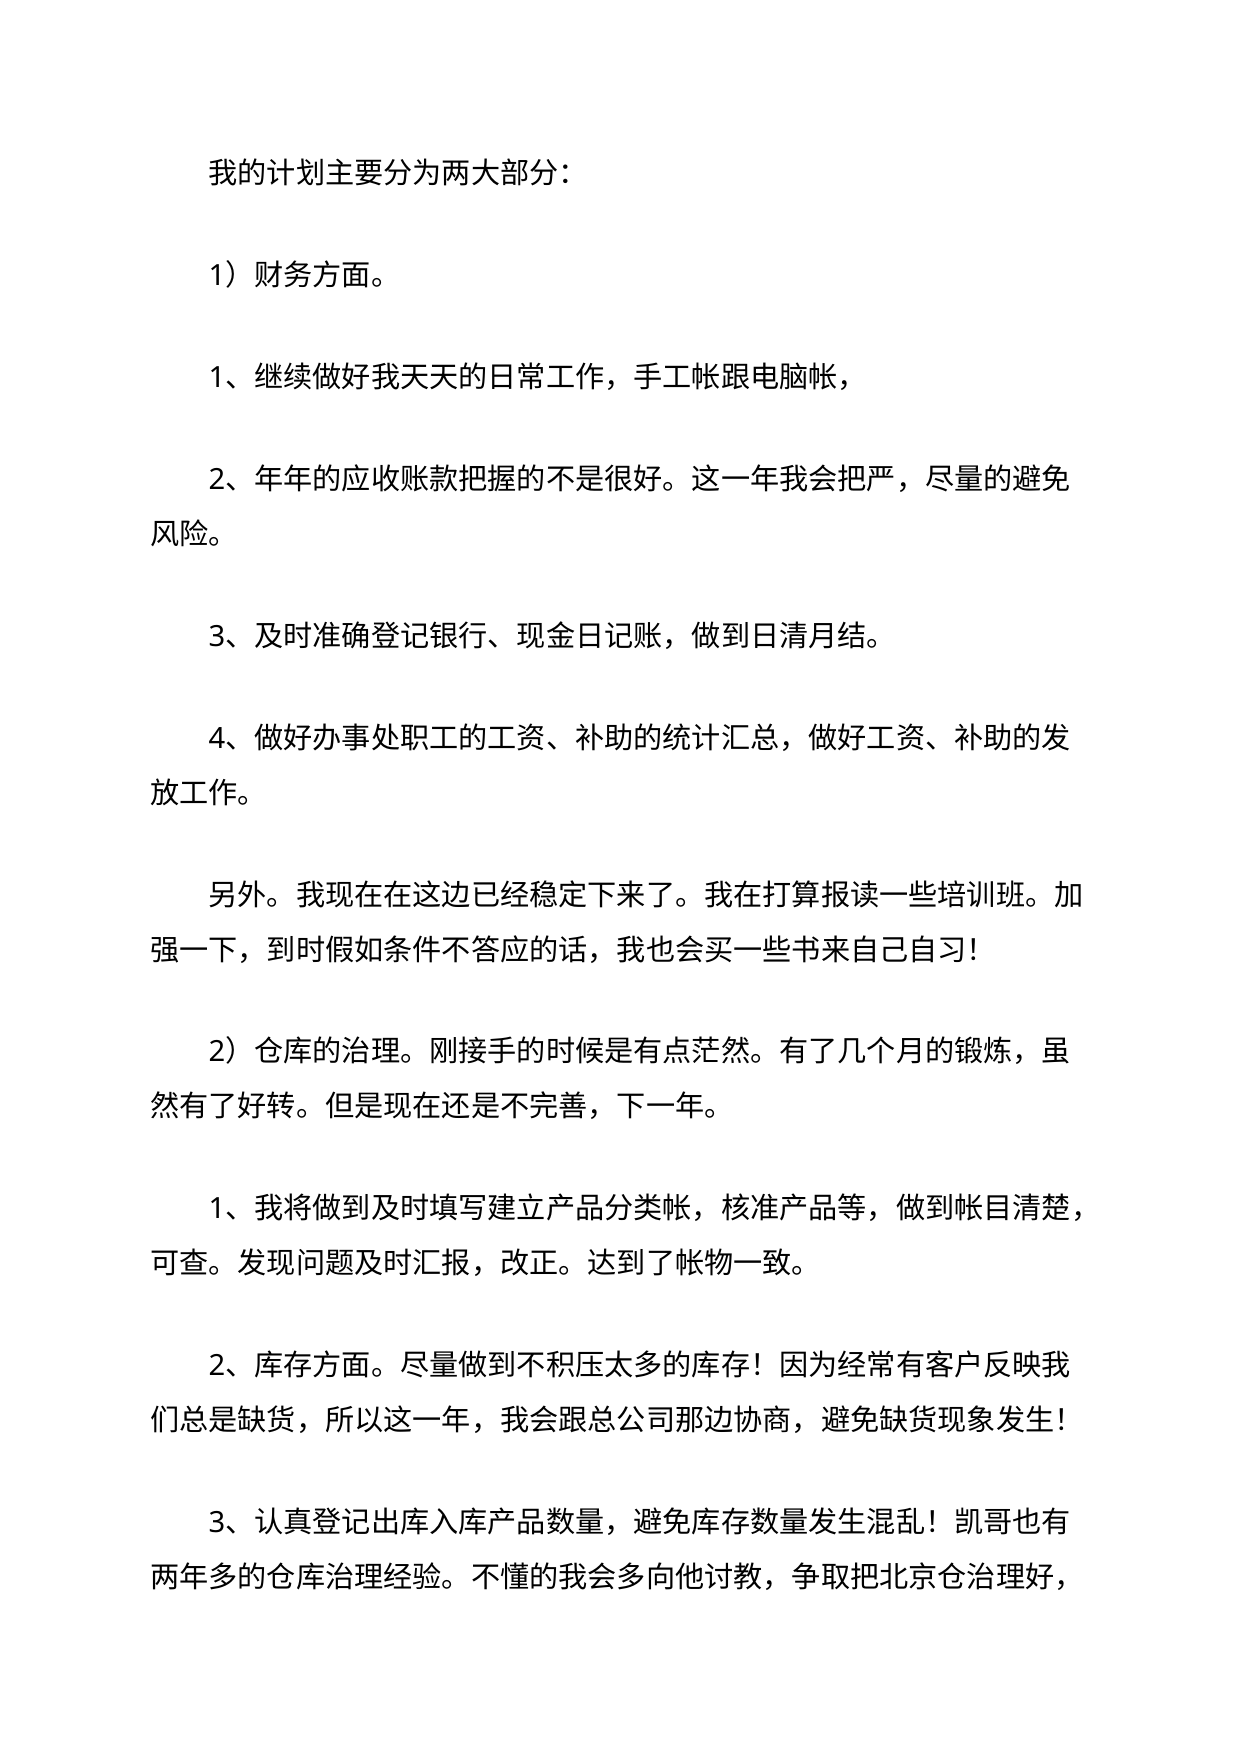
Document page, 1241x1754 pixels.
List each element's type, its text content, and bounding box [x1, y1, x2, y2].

text 我的计划主要分为两大部分： [150, 150, 1090, 192]
text 1、我将做到及时填写建立产品分类帐，核准产品等，做到帐目清楚，可查。发现问题及时汇报，改正。达到了帐物一致。 [150, 1185, 1090, 1282]
text 2、库存方面。尽量做到不积压太多的库存！因为经常有客户反映我们总是缺货，所以这一年，我会跟总公司那边协商，避免缺货现象发生！ [150, 1341, 1090, 1439]
text 2、年年的应收账款把握的不是很好。这一年我会把严，尽量的避免风险。 [150, 456, 1090, 553]
text 另外。我现在在这边已经稳定下来了。我在打算报读一些培训班。加强一下，到时假如条件不答应的话，我也会买一些书来自己自习！ [150, 871, 1090, 968]
text 1）财务方面。 [150, 252, 1090, 294]
text 4、做好办事处职工的工资、补助的统计汇总，做好工资、补助的发放工作。 [150, 714, 1090, 812]
text 1、继续做好我天天的日常工作，手工帐跟电脑帐， [150, 354, 1090, 396]
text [150, 1498, 1090, 1596]
text 3、及时准确登记银行、现金日记账，做到日清月结。 [150, 612, 1090, 655]
text 2）仓库的治理。刚接手的时候是有点茫然。有了几个月的锻炼，虽然有了好转。但是现在还是不完善，下一年。 [150, 1028, 1090, 1125]
